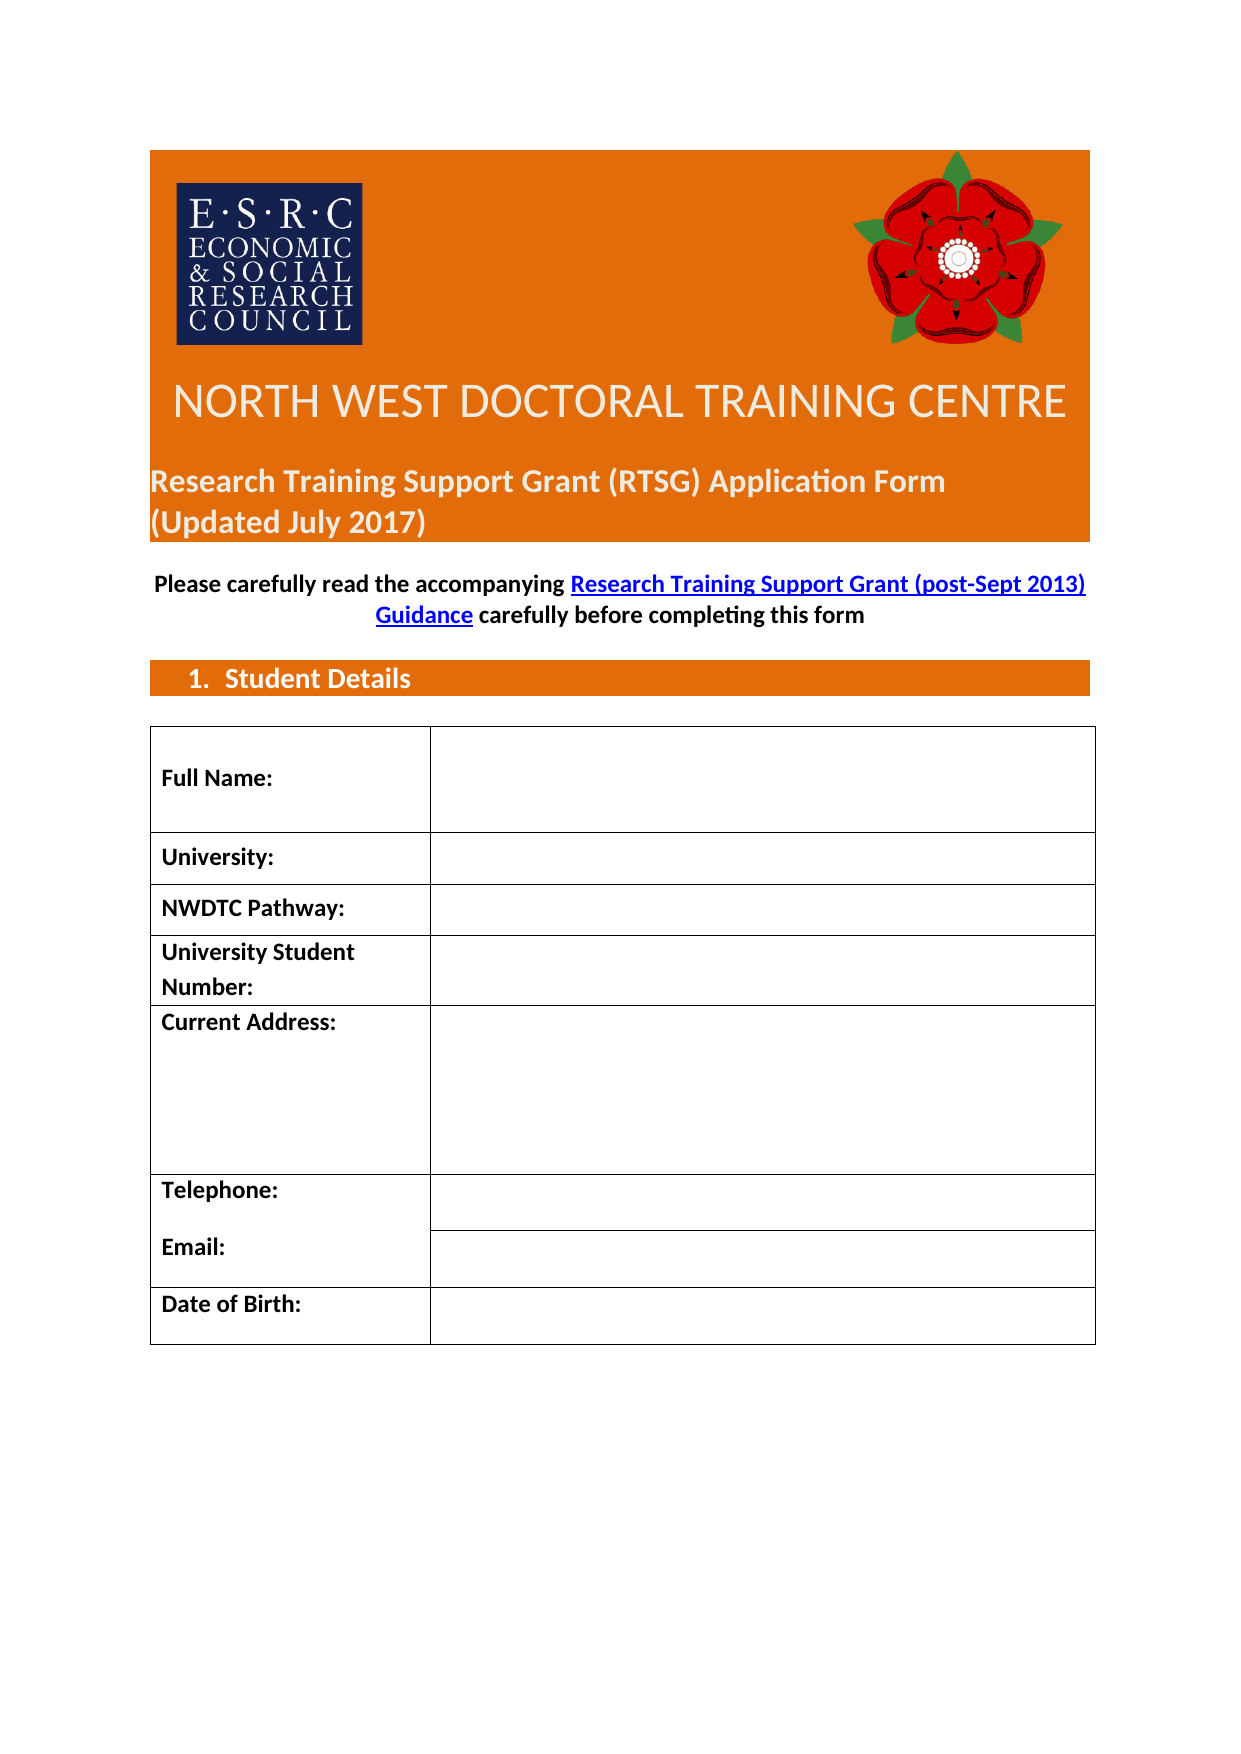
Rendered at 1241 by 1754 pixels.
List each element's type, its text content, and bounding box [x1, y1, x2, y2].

text (Updated July 2017) [150, 501, 1090, 542]
text Please carefully read the accompanying Research Training Support Grant (post-Sept 2013) Guidance carefully before completing this form [150, 568, 1090, 629]
text Research Training Support Grant (RTSG) Application Form [150, 460, 1090, 501]
table_cell University: [151, 833, 430, 883]
table_header [431, 727, 1095, 832]
table_cell University Student Number: [151, 936, 430, 1005]
table_cell [431, 833, 1095, 883]
table_header Full Name: [151, 727, 430, 832]
table_cell Telephone: [151, 1175, 430, 1230]
table_cell [431, 936, 1095, 1005]
table_cell Current Address: [151, 1006, 430, 1174]
table_cell Date of Birth: [151, 1288, 430, 1344]
table_cell [431, 885, 1095, 935]
table_cell [431, 1175, 1095, 1230]
text NORTH WEST DOCTORAL TRAINING CENTRE [150, 369, 1090, 430]
picture [851, 150, 1064, 345]
table_cell [431, 1288, 1095, 1344]
list Student Details [150, 660, 1090, 696]
table_cell [431, 1231, 1095, 1287]
table_cell Email: [151, 1230, 430, 1287]
table_cell NWDTC Pathway: [151, 885, 430, 935]
table_cell [431, 1006, 1095, 1174]
picture [176, 183, 363, 345]
